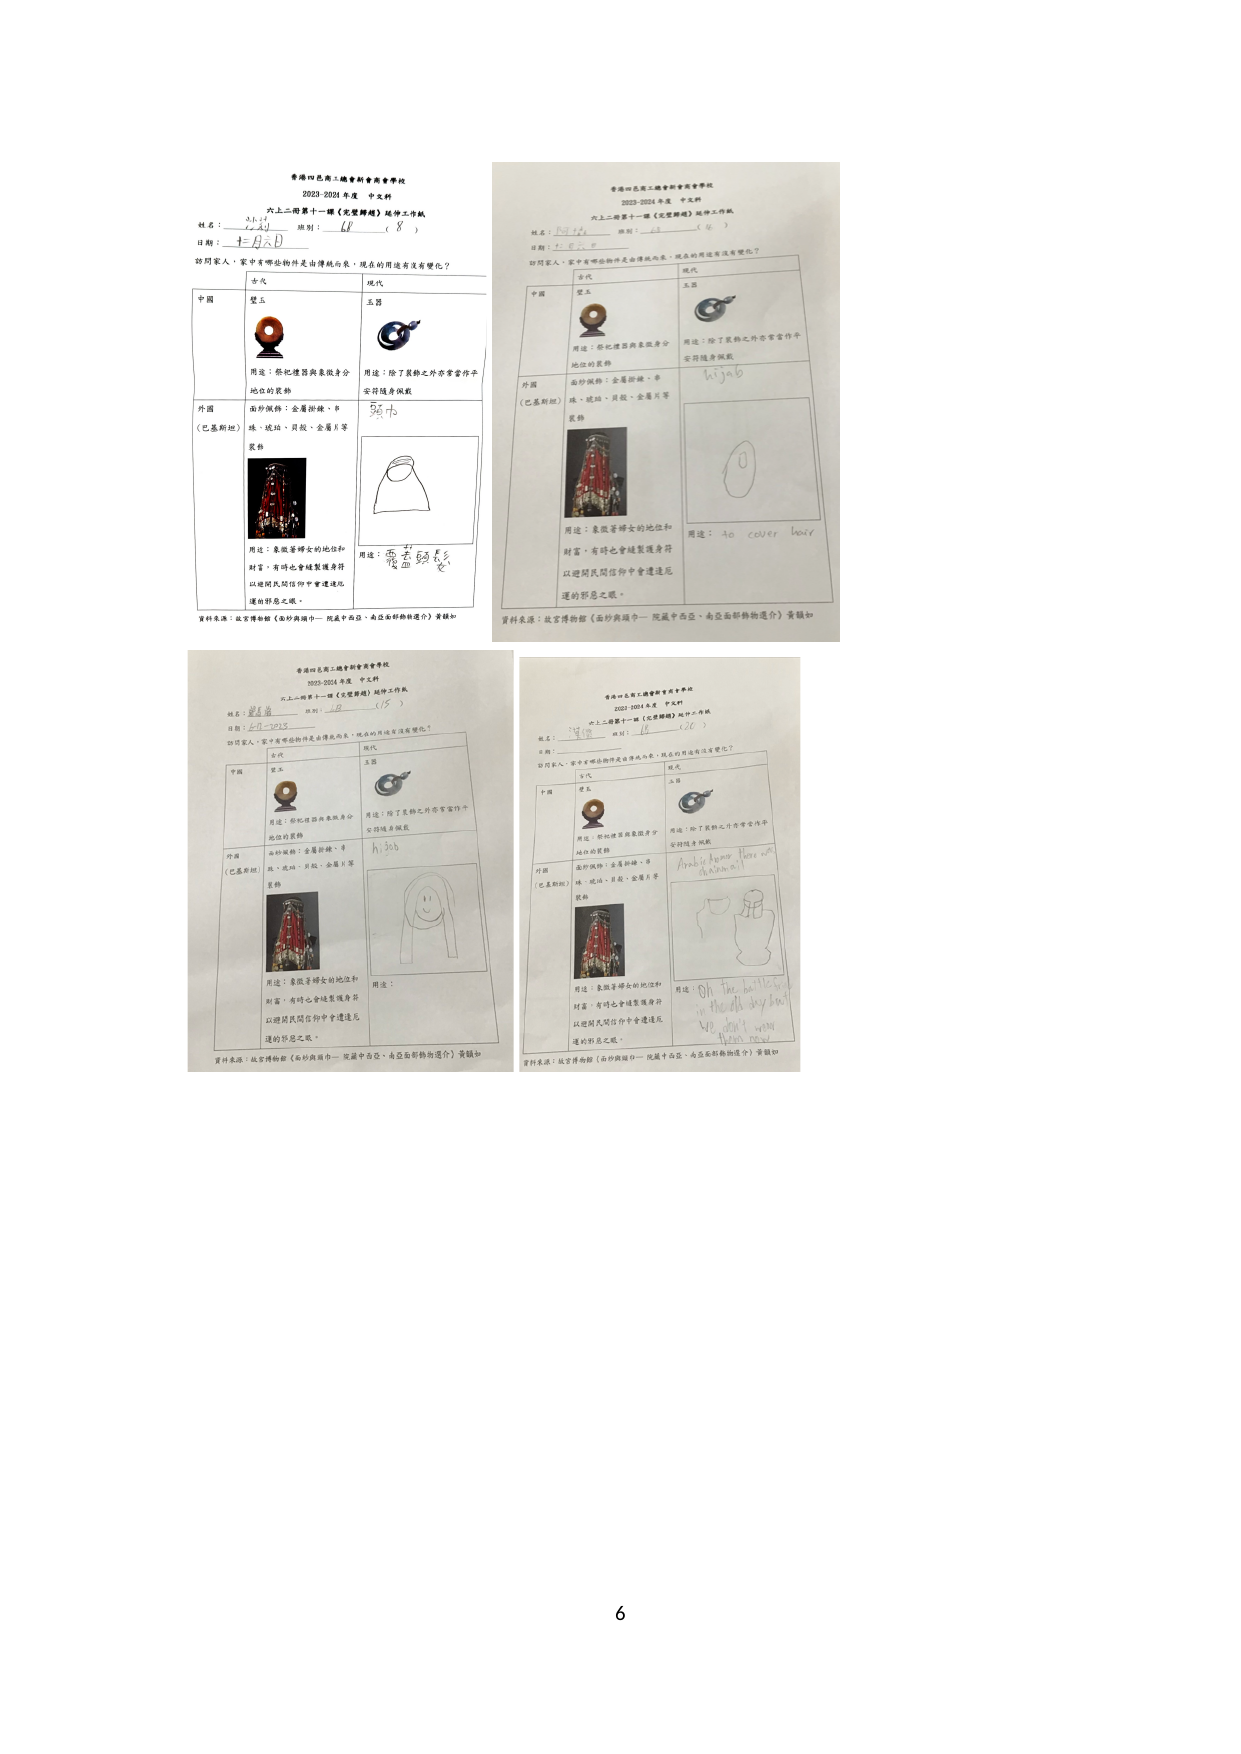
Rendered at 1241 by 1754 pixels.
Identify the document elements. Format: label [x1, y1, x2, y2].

picture [187, 162, 487, 642]
picture [492, 162, 840, 642]
picture [187, 650, 514, 1072]
picture [519, 657, 801, 1072]
